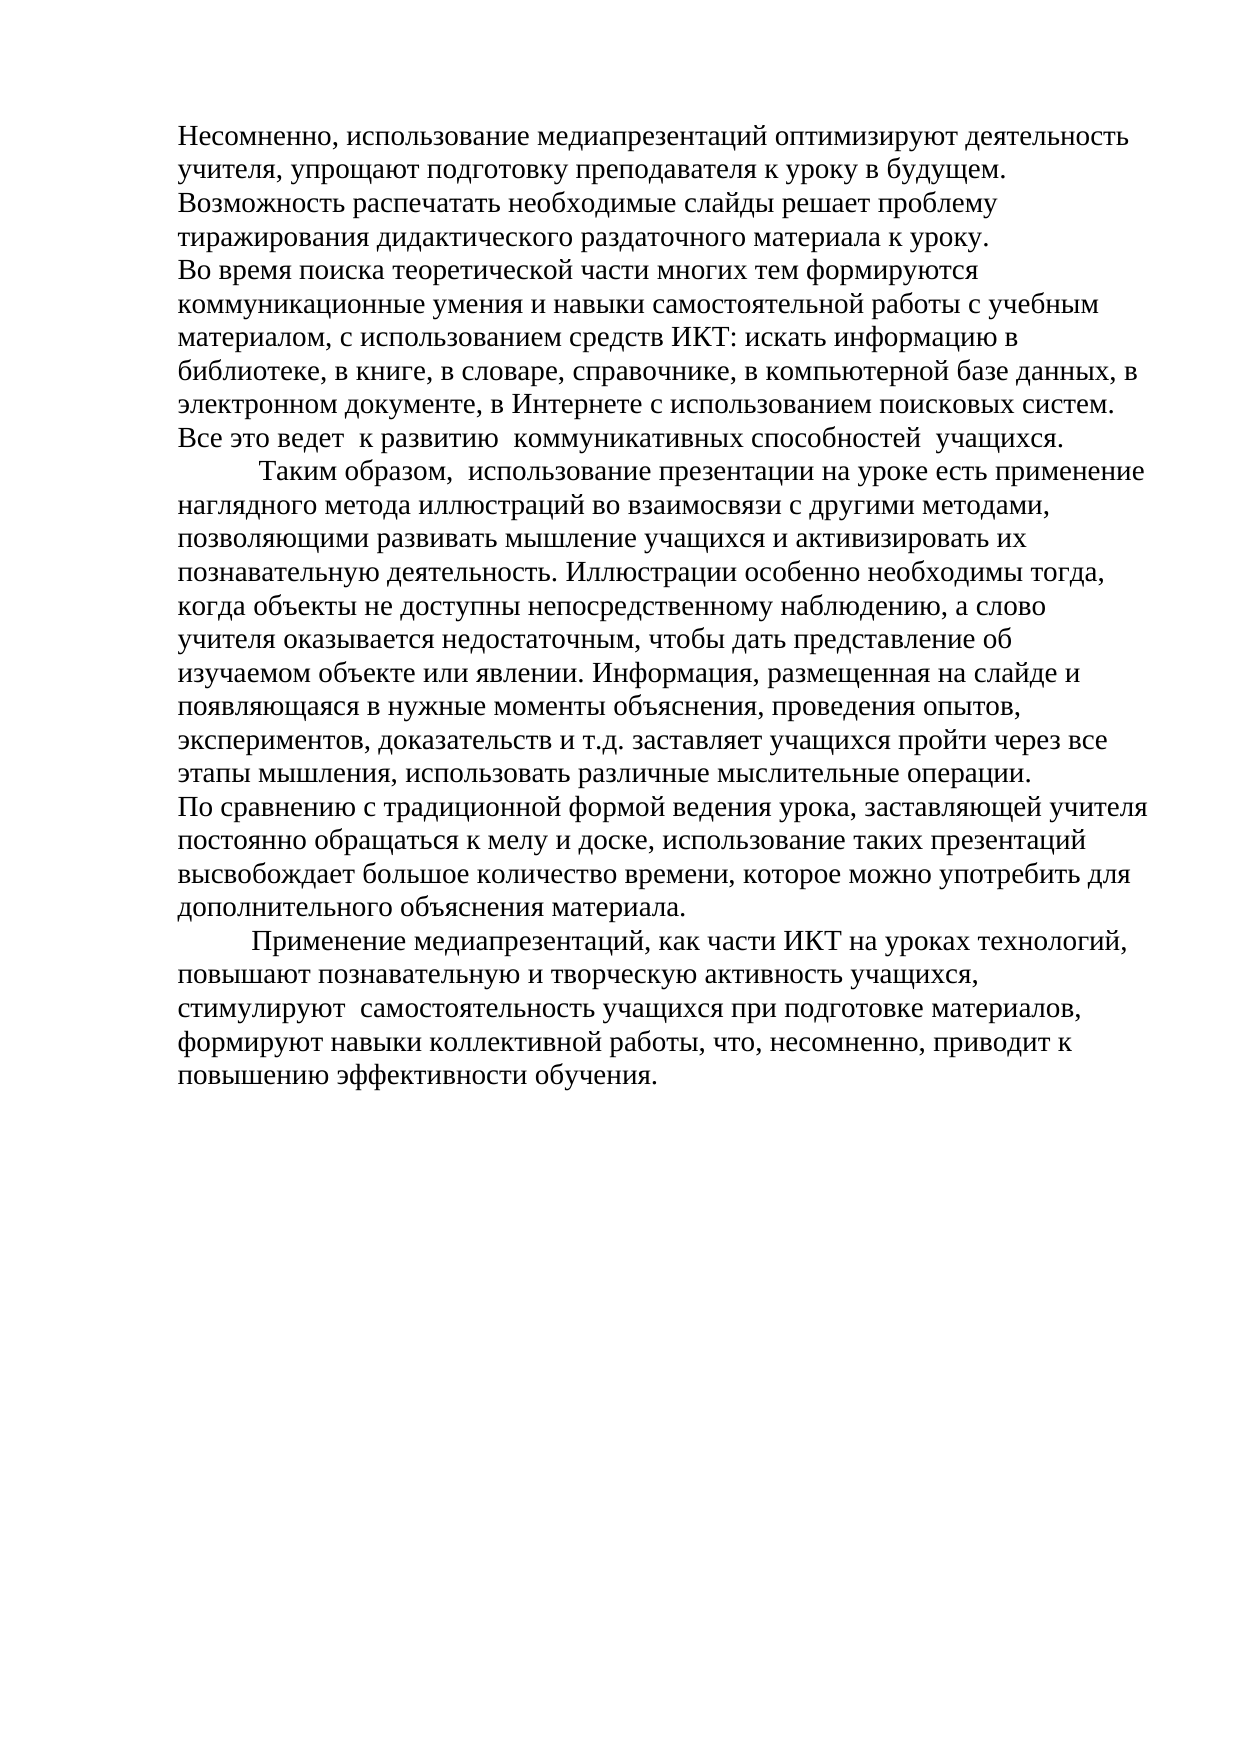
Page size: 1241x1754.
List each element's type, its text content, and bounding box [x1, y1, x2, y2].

text Таким образом, использование презентации на уроке есть применение наглядного метода иллюстраций во взаимосвязи с другими методами, позволяющими развивать мышление учащихся и активизировать их познавательную деятельность. Иллюстрации особенно необходимы тогда, когда объекты не доступны непосредственному наблюдению, а слово учителя оказывается недостаточным, чтобы дать представление об изучаемом объекте или явлении. Информация, размещенная на слайде и появляющаяся в нужные моменты объяснения, проведения опытов, экспериментов, доказательств и т.д. заставляет учащихся пройти через все этапы мышления, использовать различные мыслительные операции. [177, 453, 1152, 789]
text По сравнению с традиционной формой ведения урока, заставляющей учителя постоянно обращаться к мелу и доске, использование таких презентаций высвобождает большое количество времени, которое можно употребить для дополнительного объяснения материала. [177, 789, 1152, 923]
text Во время поиска теоретической части многих тем формируются коммуникационные умения и навыки самостоятельной работы с учебным материалом, с использованием средств ИКТ: искать информацию в библиотеке, в книге, в словаре, справочнике, в компьютерной базе данных, в электронном документе, в Интернете с использованием поисковых систем. Все это ведет к развитию коммуникативных способностей учащихся. [177, 252, 1152, 453]
text Применение медиапрезентаций, как части ИКТ на уроках технологий, повышают познавательную и творческую активность учащихся, стимулируют самостоятельность учащихся при подготовке материалов, формируют навыки коллективной работы, что, несомненно, приводит к повышению эффективности обучения. [177, 923, 1152, 1091]
text Несомненно, использование медиапрезентаций оптимизируют деятельность учителя, упрощают подготовку преподавателя к уроку в будущем. Возможность распечатать необходимые слайды решает проблему тиражирования дидактического раздаточного материала к уроку. [177, 118, 1152, 252]
